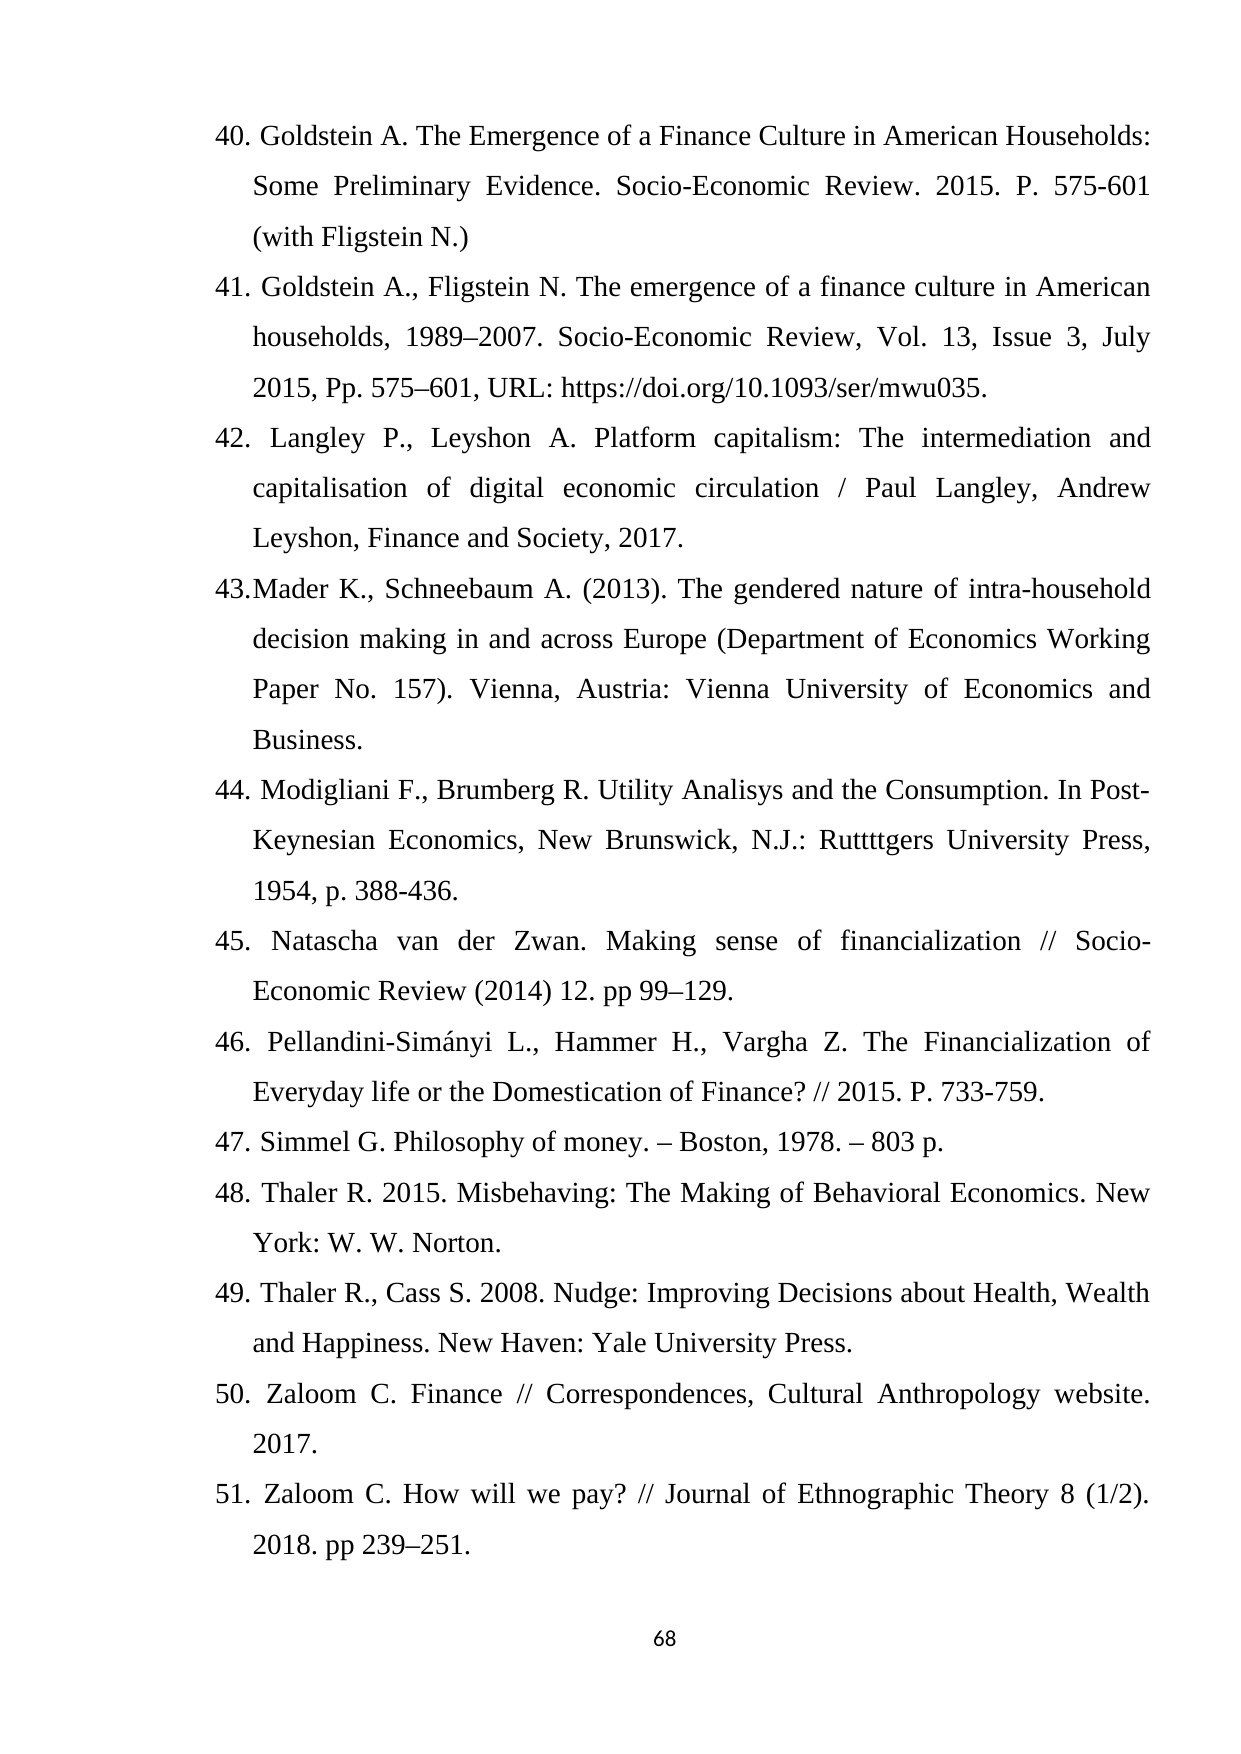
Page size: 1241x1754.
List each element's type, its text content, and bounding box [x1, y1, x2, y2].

list Goldstein A., Fligstein N. The emergence of a finance culture in American households, 1989–2007. Socio-Economic Review, Vol. 13, Issue 3, July 2015, Pp. 575–601, URL: https://doi.org/10.1093/ser/mwu035. [215, 269, 1152, 403]
list Modigliani F., Brumberg R. Utility Analisys and the Consumption. In Post-Keynesian Economics, New Brunswick, N.J.: Ruttttgers University Press, 1954, p. 388-436. [215, 772, 1152, 906]
list Simmel G. Philosophy of money. – Boston, 1978. – 803 p. [215, 1124, 1152, 1158]
list Thaler R. 2015. Misbehaving: The Making of Behavioral Economics. New York: W. W. Norton. [215, 1175, 1152, 1258]
list Pellandini-Simányi L., Hammer H., Vargha Z. The Financialization of Everyday life or the Domestication of Finance? // 2015. P. 733-759. [215, 1024, 1152, 1108]
list Natascha van der Zwan. Making sense of financialization // Socio-Economic Review (2014) 12. pp 99–129. [215, 923, 1152, 1007]
list Langley P., Leyshon A. Platform capitalism: The intermediation and capitalisation of digital economic circulation / Paul Langley, Andrew Leyshon, Finance and Society, 2017. [215, 420, 1152, 554]
list Mader K., Schneebaum A. (2013). The gendered nature of intra-household decision making in and across Europe (Department of Economics Working Paper No. 157). Vienna, Austria: Vienna University of Economics and Business. [215, 571, 1152, 755]
list Zaloom C. How will we pay? // Journal of Ethnographic Theory 8 (1/2). 2018. pp 239–251. [215, 1477, 1152, 1560]
list Goldstein A. The Emergence of a Finance Culture in American Households: Some Preliminary Evidence. Socio-Economic Review. 2015. P. 575-601 (with Fligstein N.) [215, 118, 1152, 252]
list Zaloom C. Finance // Correspondences, Cultural Anthropology website. 2017. [215, 1376, 1152, 1460]
list Thaler R., Cass S. 2008. Nudge: Improving Decisions about Health, Wealth and Happiness. New Haven: Yale University Press. [215, 1275, 1152, 1359]
